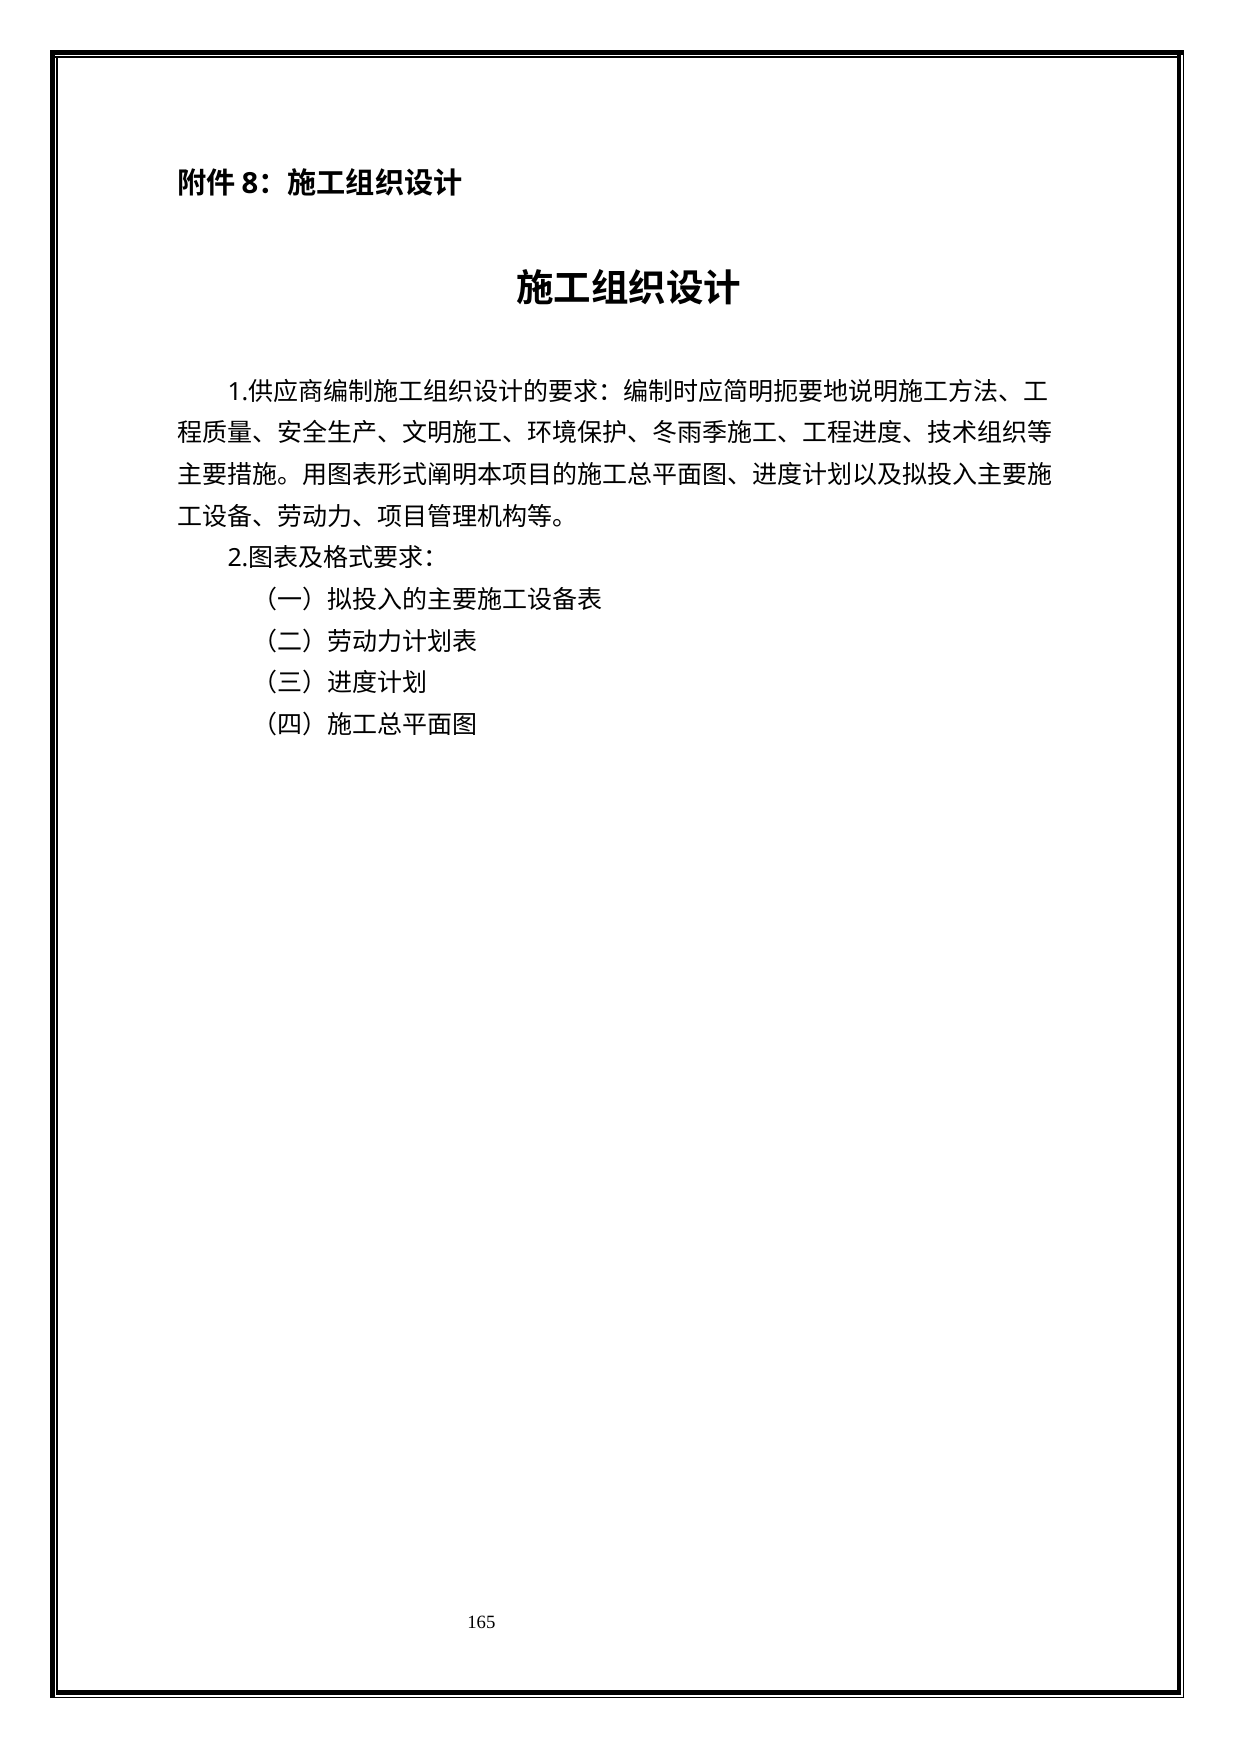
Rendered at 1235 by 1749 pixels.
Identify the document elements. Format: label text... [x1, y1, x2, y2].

text （三）进度计划 [177, 658, 1057, 700]
text （一）拟投入的主要施工设备表 [177, 575, 1057, 617]
text （四）施工总平面图 [177, 700, 1057, 742]
text （二）劳动力计划表 [177, 617, 1057, 658]
text 2.图表及格式要求： [177, 533, 1057, 575]
text 附件8：施工组织设计 [177, 150, 1057, 204]
text 施工组织设计 [177, 258, 1057, 313]
text 1.供应商编制施工组织设计的要求：编制时应简明扼要地说明施工方法、工程质量、安全生产、文明施工、环境保护、冬雨季施工、工程进度、技术组织等主要措施。用图表形式阐明本项目的施工总平面图、进度计划以及拟投入主要施工设备、劳动力、项目管理机构等。 [177, 367, 1057, 533]
